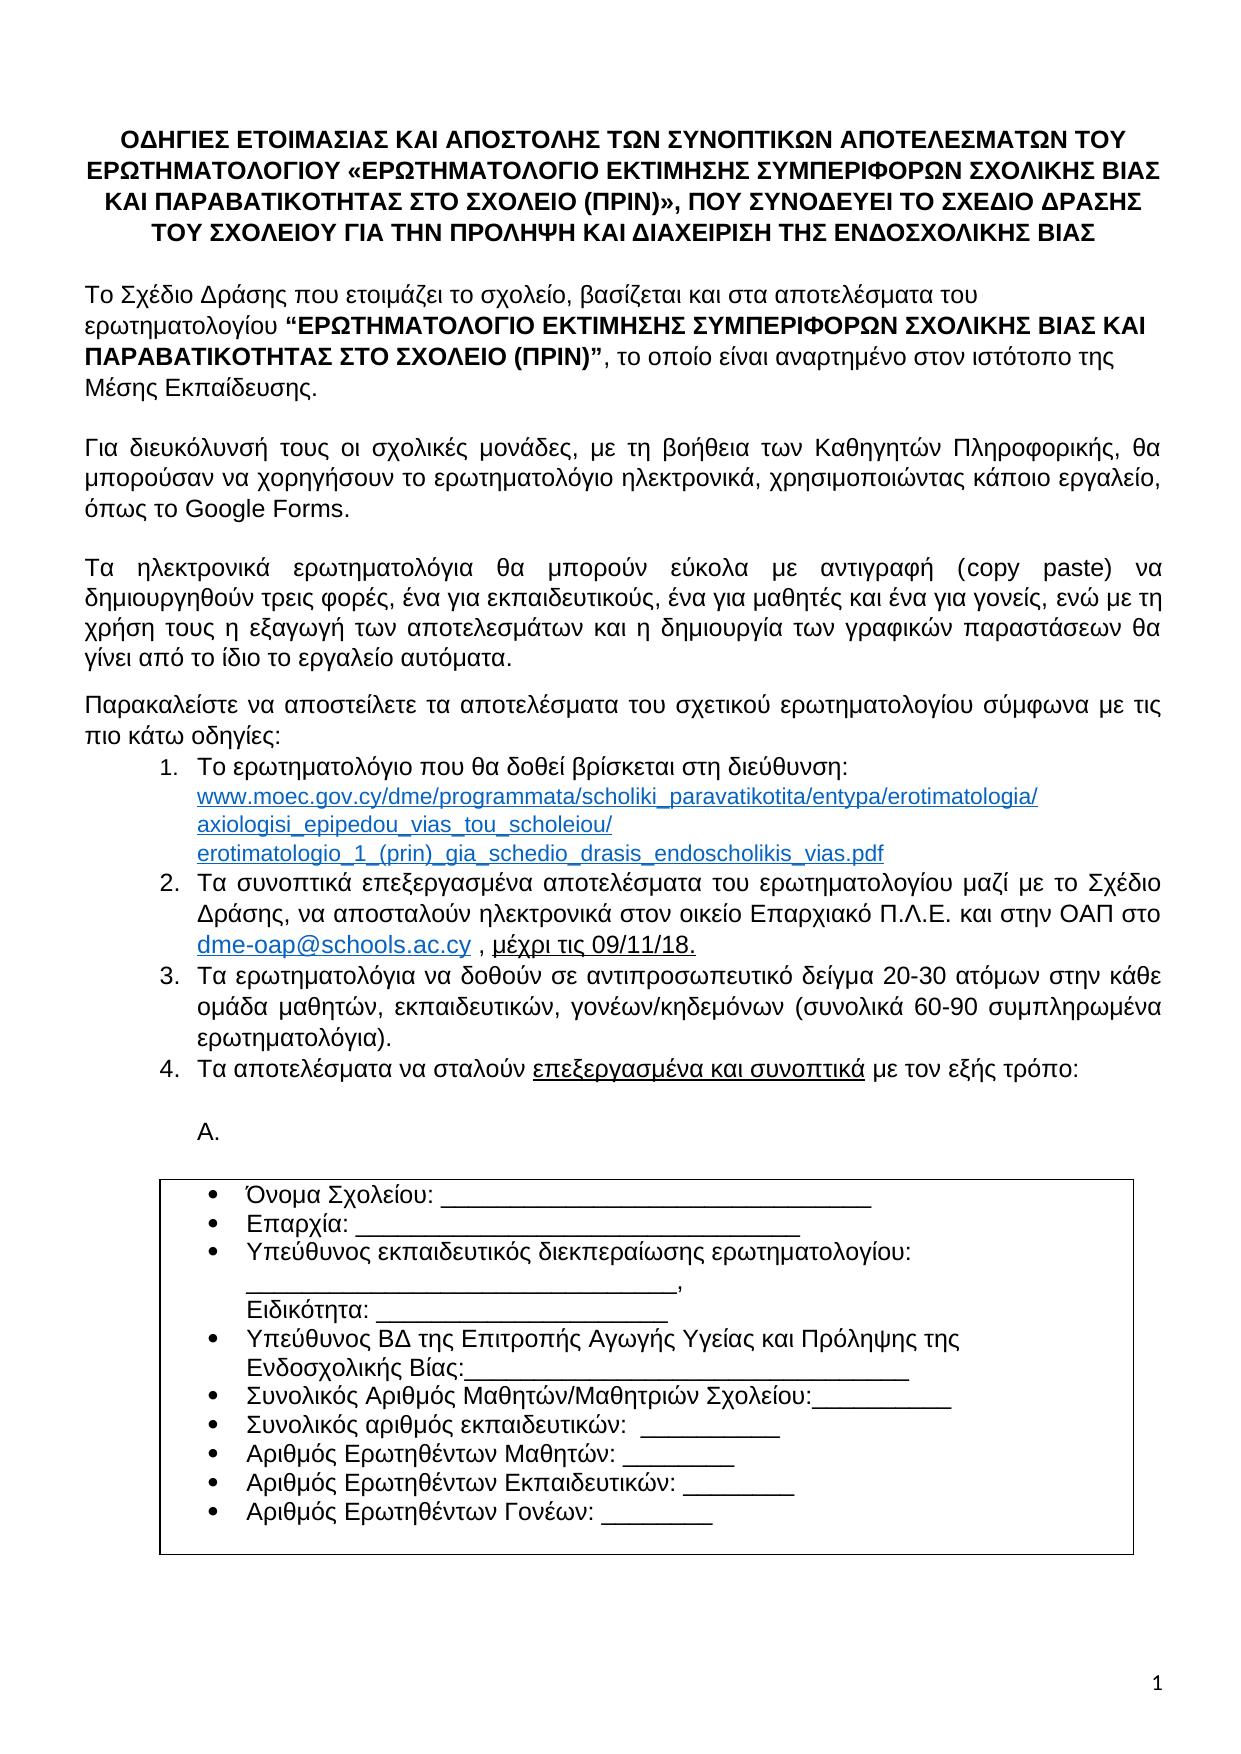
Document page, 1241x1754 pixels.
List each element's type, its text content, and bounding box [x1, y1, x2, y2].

text Το Σχέδιο Δράσης που ετοιμάζει το σχολείο, βασίζεται και στα αποτελέσματα του ερωτηματολογίου “ΕΡΩΤΗΜΑΤΟΛΟΓΙΟ ΕΚΤΙΜΗΣΗΣ ΣΥΜΠΕΡΙΦΟΡΩΝ ΣΧΟΛΙΚΗΣ ΒΙΑΣ ΚΑΙ ΠΑΡΑΒΑΤΙΚΟΤΗΤΑΣ ΣΤΟ ΣΧΟΛΕΙΟ (ΠΡΙΝ)”, το οποίο είναι αναρτημένο στον ιστότοπο της Μέσης Εκπαίδευσης. [84, 280, 1162, 402]
text ΟΔΗΓΙΕΣ ΕΤΟΙΜΑΣΙΑΣ ΚΑΙ ΑΠΟΣΤΟΛΗΣ ΤΩΝ ΣΥΝΟΠΤΙΚΩΝ ΑΠΟΤΕΛΕΣΜΑΤΩΝ ΤΟΥ ΕΡΩΤΗΜΑΤΟΛΟΓΙΟΥ «ΕΡΩΤΗΜΑΤΟΛΟΓΙΟ ΕΚΤΙΜΗΣΗΣ ΣΥΜΠΕΡΙΦΟΡΩΝ ΣΧΟΛΙΚΗΣ ΒΙΑΣ ΚΑΙ ΠΑΡΑΒΑΤΙΚΟΤΗΤΑΣ ΣΤΟ ΣΧΟΛΕΙΟ (ΠΡΙΝ)», ΠΟΥ ΣΥΝΟΔΕΥΕΙ ΤΟ ΣΧΕΔΙΟ ΔΡΑΣΗΣ ΤΟΥ ΣΧΟΛΕΙΟΥ ΓΙΑ ΤΗΝ ΠΡΟΛΗΨΗ ΚΑΙ ΔΙΑΧΕΙΡΙΣΗ ΤΗΣ ΕΝΔΟΣΧΟΛΙΚΗΣ ΒΙΑΣ [84, 125, 1162, 247]
list Το ερωτηματολόγιο που θα δοθεί βρίσκεται στη διεύθυνση: www.moec.gov.cy/dme/programmata/scholiki_paravatikotita/entypa/erotimatologia/axiologisi_epipedou_vias_tou_scholeiou/erotimatologio_1_(prin)_gia_schedio_drasis_endoscholikis_vias.pdf [159, 752, 1162, 866]
text Παρακαλείστε να αποστείλετε τα αποτελέσματα του σχετικού ερωτηματολογίου σύμφωνα με τις πιο κάτω οδηγίες: [84, 690, 1162, 750]
list Τα ερωτηματολόγια να δοθούν σε αντιπροσωπευτικό δείγμα 20-30 ατόμων στην κάθε ομάδα μαθητών, εκπαιδευτικών, γονέων/κηδεμόνων (συνολικά 60-90 συμπληρωμένα ερωτηματολόγια). [159, 961, 1162, 1052]
list Τα συνοπτικά επεξεργασμένα αποτελέσματα του ερωτηματολογίου μαζί με το Σχέδιο Δράσης, να αποσταλούν ηλεκτρονικά στον οικείο Επαρχιακό Π.Λ.Ε. και στην ΟΑΠ στο dme-oap@schools.ac.cy , μέχρι τις 09/11/18. [159, 868, 1162, 959]
text Τα ηλεκτρονικά ερωτηματολόγια θα μπορούν εύκολα με αντιγραφή (copy paste) να δημιουργηθούν τρεις φορές, ένα για εκπαιδευτικούς, ένα για μαθητές και ένα για γονείς, ενώ με τη χρήση τους η εξαγωγή των αποτελεσμάτων και η δημιουργία των γραφικών παραστάσεων θα γίνει από το ίδιο το εργαλείο αυτόματα. [84, 553, 1162, 672]
text Α. [197, 1117, 1162, 1145]
list Τα αποτελέσματα να σταλούν επεξεργασμένα και συνοπτικά με τον εξής τρόπο: [159, 1054, 1162, 1083]
table_header Όνομα Σχολείου: _______________________________ Επαρχία: ________________________________ Υπεύθυνος εκπαιδευτικός διεκπεραίωσης ερωτηματολογίου: _______________________________, Ειδικότητα: _____________________ Υπεύθυνος ΒΔ της Επιτροπής Αγωγής Υγείας και Πρόληψης της Ενδοσχολικής Βίας:________________________________ Συνολικός Αριθμός Μαθητών/Μαθητριών Σχολείου:__________ Συνολικός αριθμός εκπαιδευτικών: __________ Αριθμός Ερωτηθέντων Μαθητών: ________ Αριθμός Ερωτηθέντων Εκπαιδευτικών: ________ Αριθμός Ερωτηθέντων Γονέων: ________ [161, 1180, 1133, 1554]
text Για διευκόλυνσή τους οι σχολικές μονάδες, με τη βοήθεια των Καθηγητών Πληροφορικής, θα μπορούσαν να χορηγήσουν το ερωτηματολόγιο ηλεκτρονικά, χρησιμοποιώντας κάποιο εργαλείο, όπως το Google Forms. [84, 433, 1162, 522]
